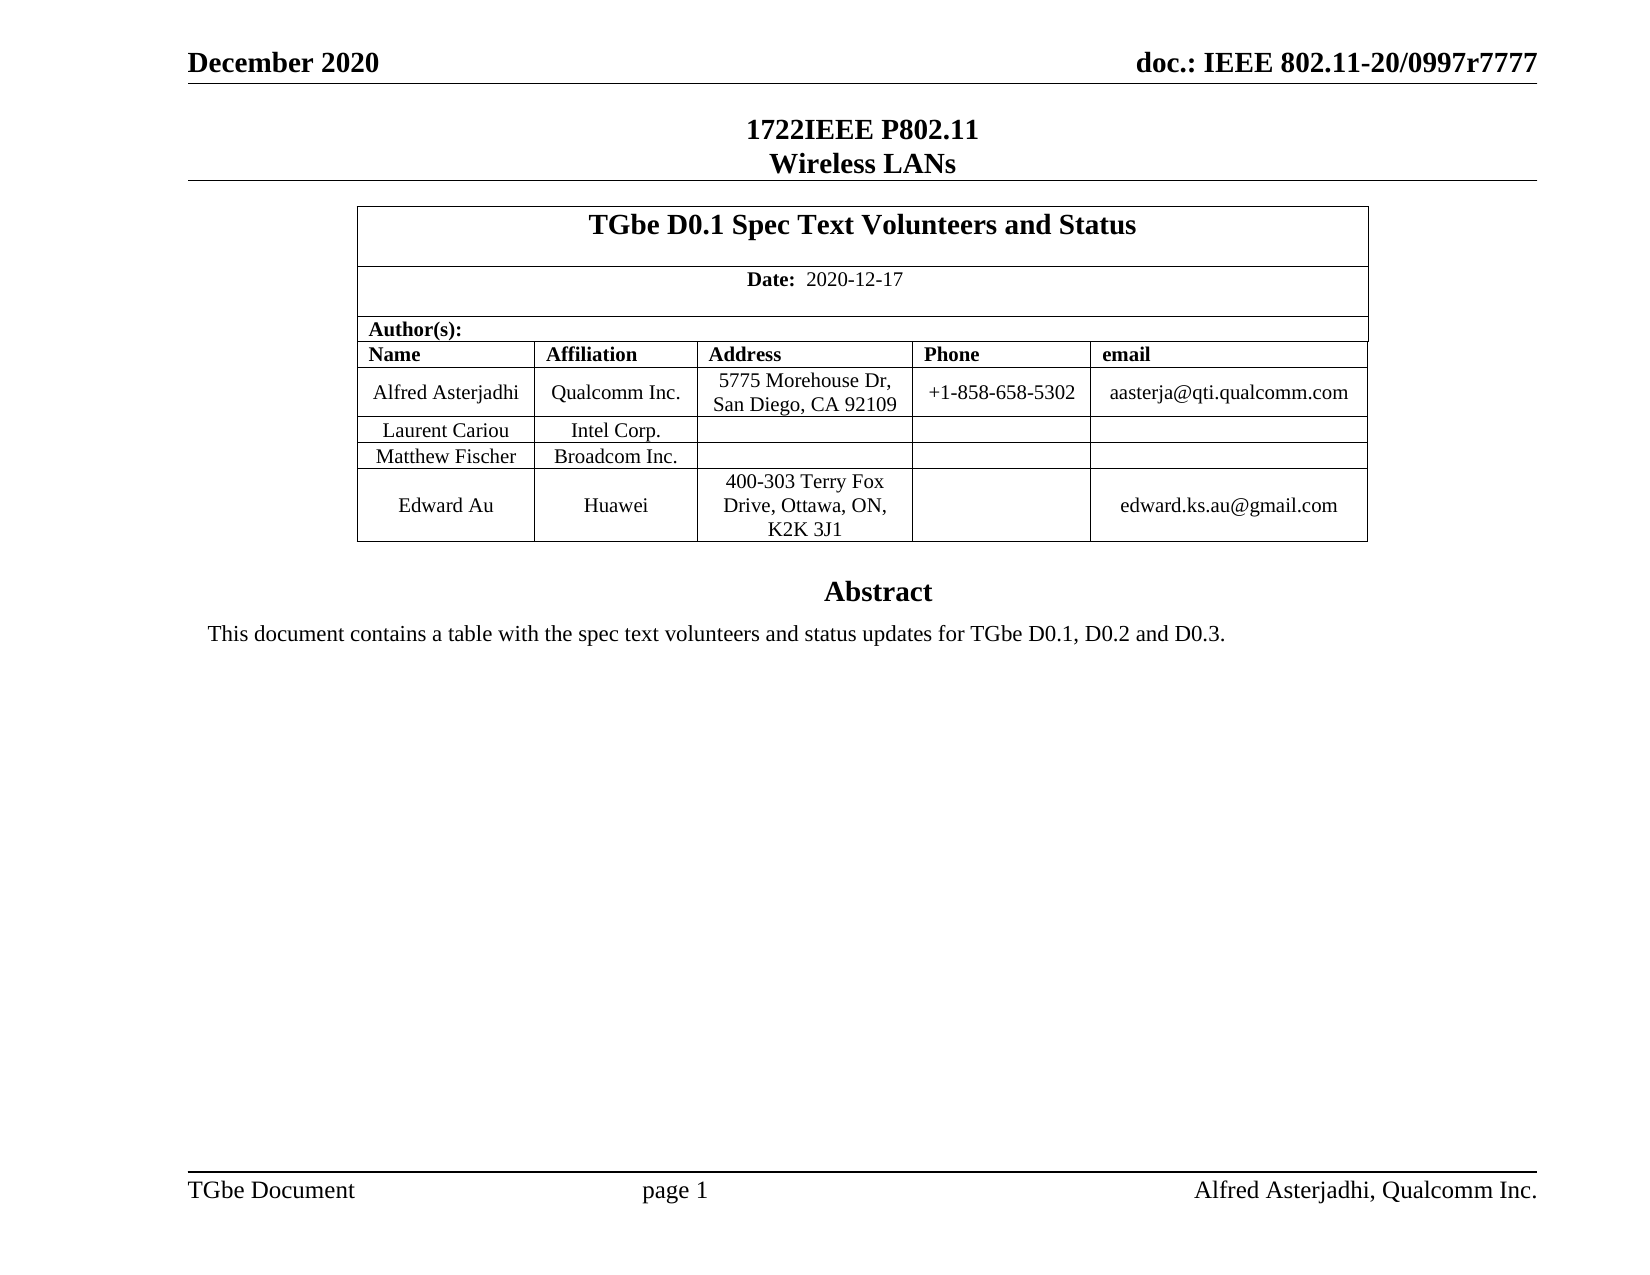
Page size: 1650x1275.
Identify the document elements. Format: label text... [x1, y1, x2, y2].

table_cell Date: 2020-12-17 [358, 267, 1368, 316]
table_cell Huawei [535, 469, 697, 541]
table_cell Affiliation [535, 342, 697, 367]
table_cell +1-858-658-5302 [913, 368, 1090, 416]
table_cell 400-303 Terry Fox Drive, Ottawa, ON, K2K 3J1 [698, 469, 912, 541]
table_cell Laurent Cariou [358, 417, 534, 442]
table_cell Phone [913, 342, 1090, 367]
table_cell email [1091, 342, 1367, 367]
table_cell [913, 443, 1090, 468]
table_cell Name [358, 342, 534, 367]
table_cell Address [698, 342, 912, 367]
table_cell [1091, 417, 1367, 442]
table_cell aasterja@qti.qualcomm.com [1091, 368, 1367, 416]
table_cell Qualcomm Inc. [535, 368, 697, 416]
table_cell [1091, 443, 1367, 468]
table_cell Broadcom Inc. [535, 443, 697, 468]
text 1722IEEE P802.11 Wireless LANs [187, 112, 1537, 181]
table_cell Matthew Fischer [358, 443, 534, 468]
table_cell [698, 417, 912, 442]
table_cell [913, 417, 1090, 442]
table_cell Edward Au [358, 469, 534, 541]
table_cell edward.ks.au@gmail.com [1091, 469, 1367, 541]
table_cell Author(s): [358, 317, 1368, 341]
table_cell [698, 443, 912, 468]
table_cell 5775 Morehouse Dr, San Diego, CA 92109 [698, 368, 912, 416]
table_cell [913, 469, 1090, 541]
table_header TGbe D0.1 Spec Text Volunteers and Status [358, 207, 1368, 266]
table_cell Alfred Asterjadhi [358, 368, 534, 416]
table_cell Intel Corp. [535, 417, 697, 442]
